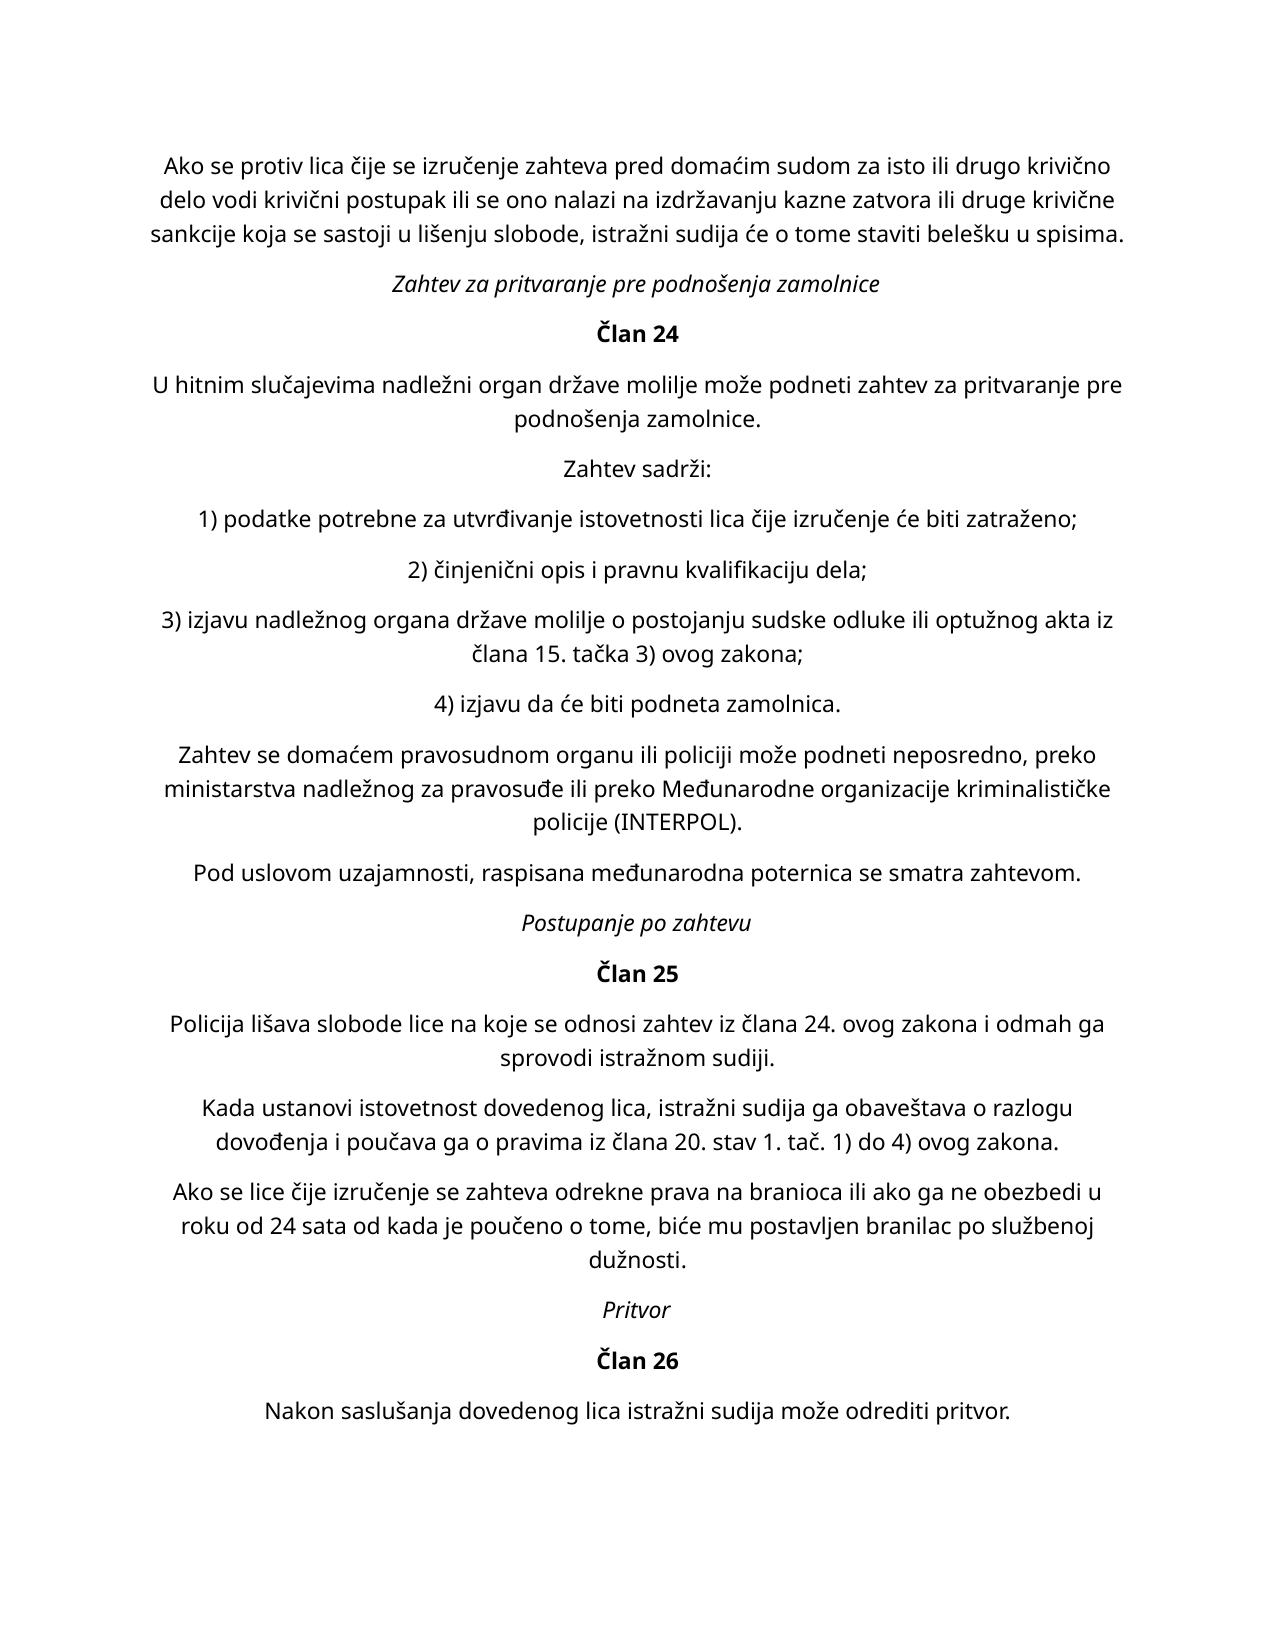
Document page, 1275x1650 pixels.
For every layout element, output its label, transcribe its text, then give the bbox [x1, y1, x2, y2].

text 2) činjenični opis i pravnu kvalifikaciju dela; [150, 554, 1125, 585]
text Zahtev za pritvaranje pre podnošenja zamolnice [150, 268, 1125, 299]
text Nakon saslušanja dovedenog lica istražni sudija može odrediti pritvor. [150, 1395, 1125, 1426]
text Policija lišava slobode lice na koje se odnosi zahtev iz člana 24. ovog zakona i odmah ga sprovodi istražnom sudiji. [150, 1008, 1125, 1073]
text Član 25 [150, 957, 1125, 989]
text U hitnim slučajevima nadležni organ države molilje može podneti zahtev za pritvaranje pre podnošenja zamolnice. [150, 369, 1125, 434]
text Član 26 [150, 1344, 1125, 1376]
text Postupanje po zahtevu [150, 907, 1125, 938]
text Ako se lice čije izručenje se zahteva odrekne prava na branioca ili ako ga ne obezbedi u roku od 24 sata od kada je poučeno o tome, biće mu postavljen branilac po službenoj dužnosti. [150, 1176, 1125, 1275]
text 3) izjavu nadležnog organa države molilje o postojanju sudske odluke ili optužnog akta iz člana 15. tačka 3) ovog zakona; [150, 604, 1125, 669]
text Pod uslovom uzajamnosti, raspisana međunarodna poternica se smatra zahtevom. [150, 857, 1125, 888]
text 1) podatke potrebne za utvrđivanje istovetnosti lica čije izručenje će biti zatraženo; [150, 503, 1125, 534]
text Pritvor [150, 1294, 1125, 1325]
text Zahtev se domaćem pravosudnom organu ili policiji može podneti neposredno, preko ministarstva nadležnog za pravosuđe ili preko Međunarodne organizacije kriminalističke policije (INTERPOL). [150, 739, 1125, 837]
text Kada ustanovi istovetnost dovedenog lica, istražni sudija ga obaveštava o razlogu dovođenja i poučava ga o pravima iz člana 20. stav 1. tač. 1) do 4) ovog zakona. [150, 1092, 1125, 1157]
text Ako se protiv lica čije se izručenje zahteva pred domaćim sudom za isto ili drugo krivično delo vodi krivični postupak ili se ono nalazi na izdržavanju kazne zatvora ili druge krivične sankcije koja se sastoji u lišenju slobode, istražni sudija će o tome staviti belešku u spisima. [150, 150, 1125, 249]
text Član 24 [150, 318, 1125, 349]
text Zahtev sadrži: [150, 453, 1125, 484]
text 4) izjavu da će biti podneta zamolnica. [150, 688, 1125, 719]
